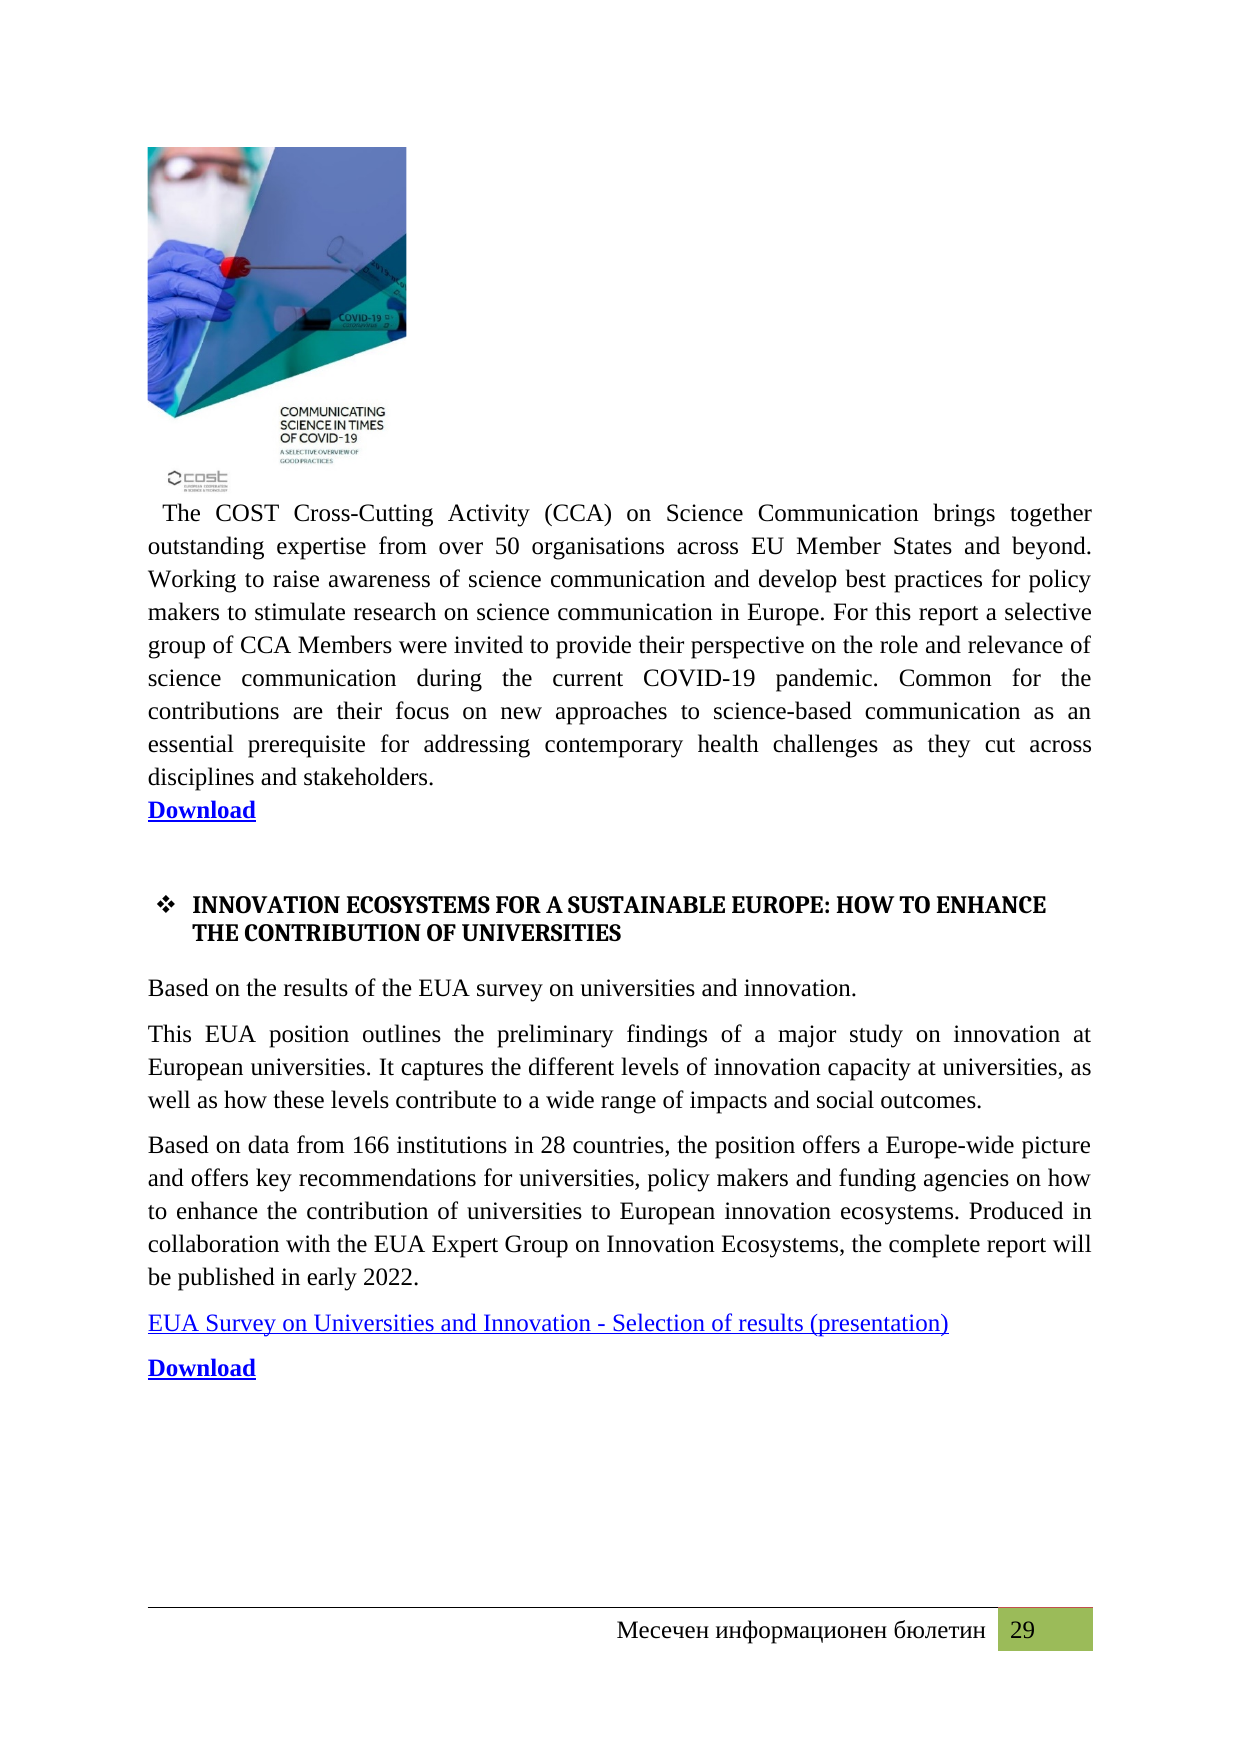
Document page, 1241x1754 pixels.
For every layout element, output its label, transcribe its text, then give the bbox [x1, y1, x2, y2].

text The COST Cross-Cutting Activity (CCA) on Science Communication brings together outstanding expertise from over 50 organisations across EU Member States and beyond. Working to raise awareness of science communication and develop best practices for policy makers to stimulate research on science communication in Europe. For this report a selective group of CCA Members were invited to provide their perspective on the role and relevance of science communication during the current COVID-19 pandemic. Common for the contributions are their focus on new approaches to science-based communication as an essential prerequisite for addressing contemporary health challenges as they cut across disciplines and stakeholders. [148, 498, 1093, 791]
text Based on data from 166 institutions in 28 countries, the position offers a Europe-wide picture and offers key recommendations for universities, policy makers and funding agencies on how to enhance the contribution of universities to European innovation ecosystems. Produced in collaboration with the EUA Expert Group on Innovation Ecosystems, the complete report will be published in early 2022. [148, 1130, 1093, 1291]
text Download [148, 1353, 1093, 1382]
text EUA Survey on Universities and Innovation - Selection of results (presentation) [148, 1308, 1093, 1337]
text This EUA position outlines the preliminary findings of a major study on innovation at European universities. It captures the different levels of innovation capacity at universities, as well as how these levels contribute to a wide range of impacts and social outcomes. [148, 1019, 1093, 1113]
text Based on the results of the EUA survey on universities and innovation. [148, 973, 1093, 1002]
picture [147, 147, 407, 494]
text Download [148, 795, 1093, 824]
subtitle Innovation ecosystems for a sustainable Europe: How to enhance the contribution of universities [154, 891, 1093, 948]
